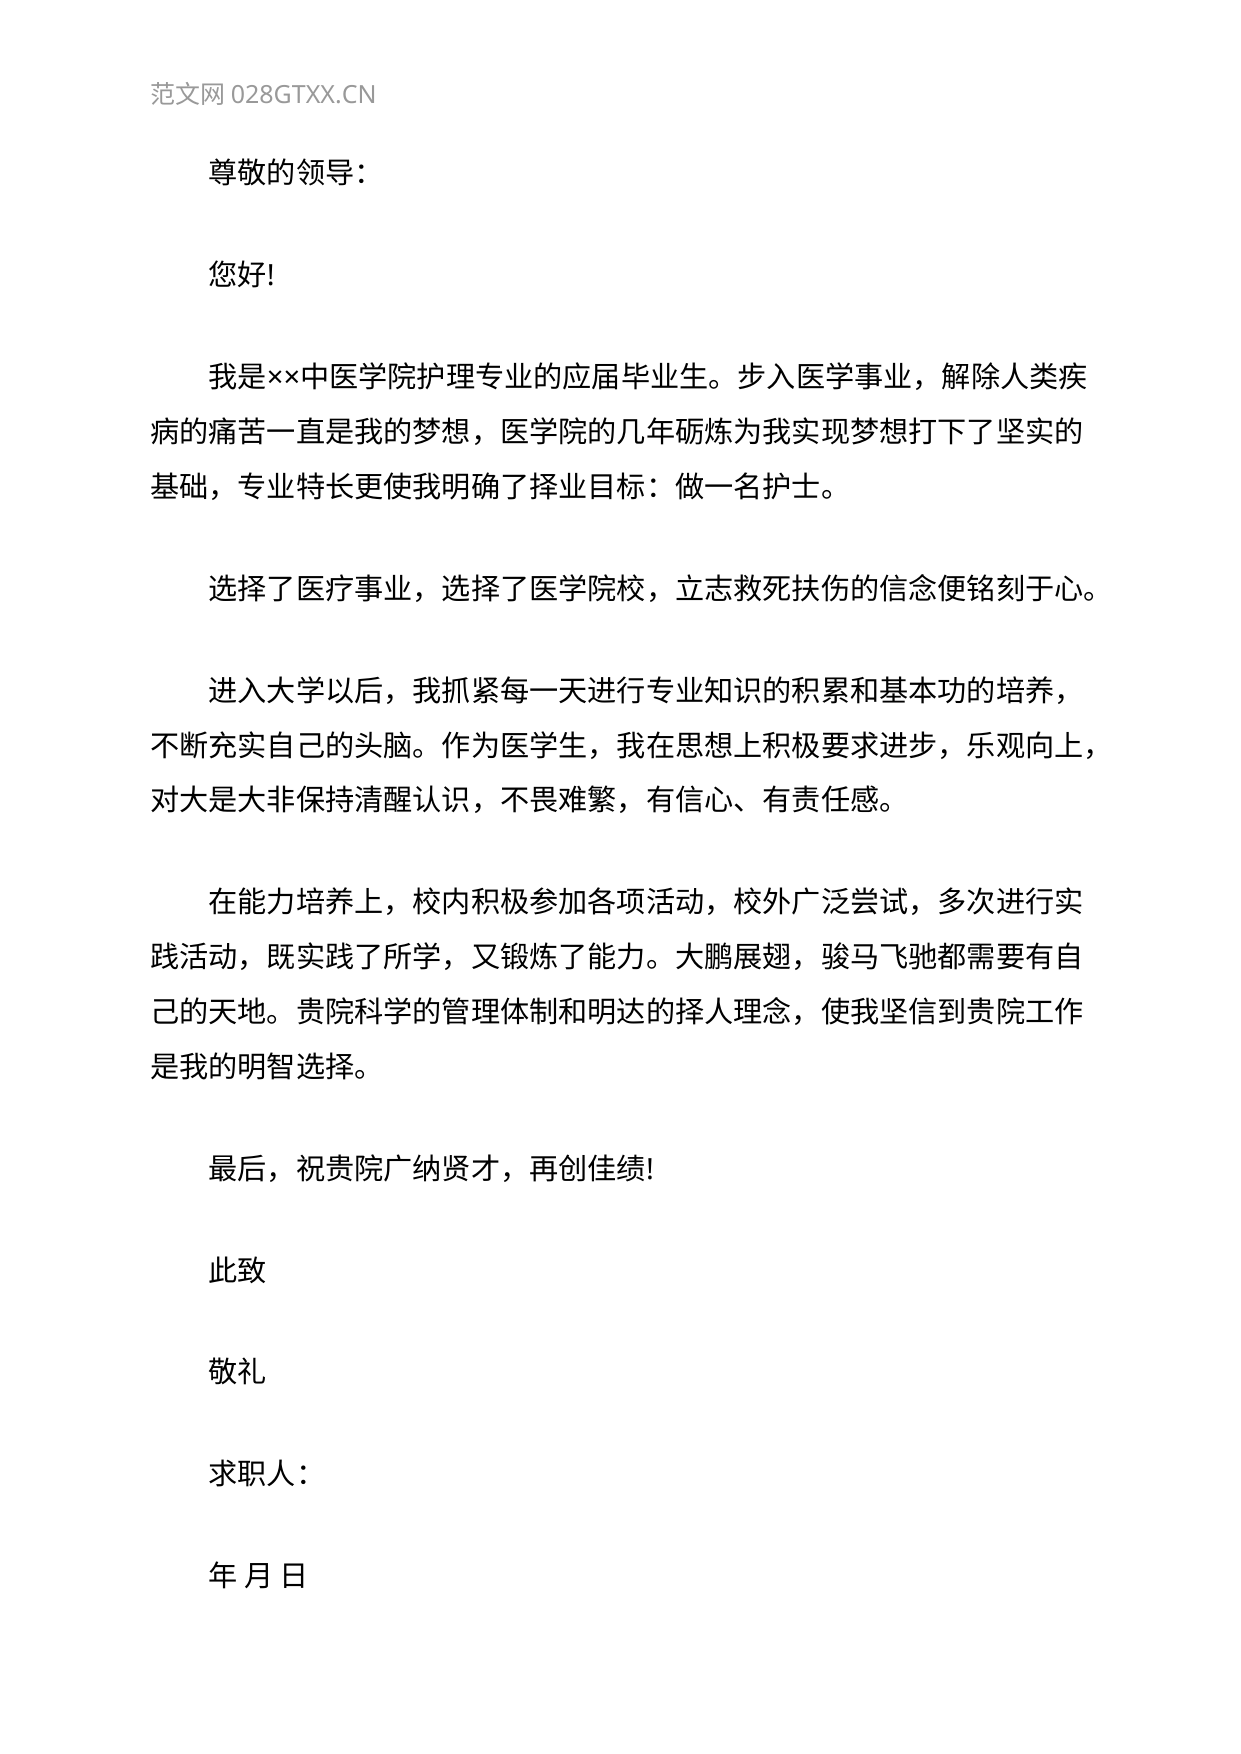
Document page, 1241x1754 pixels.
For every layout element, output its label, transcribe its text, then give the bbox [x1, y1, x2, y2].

text 在能力培养上，校内积极参加各项活动，校外广泛尝试，多次进行实践活动，既实践了所学，又锻炼了能力。大鹏展翅，骏马飞驰都需要有自己的天地。贵院科学的管理体制和明达的择人理念，使我坚信到贵院工作是我的明智选择。 [150, 879, 1090, 1086]
text 最后，祝贵院广纳贤才，再创佳绩! [150, 1145, 1090, 1188]
text 选择了医疗事业，选择了医学院校，立志救死扶伤的信念便铭刻于心。 [150, 565, 1090, 608]
text 您好! [150, 252, 1090, 294]
text 年 月 日 [150, 1552, 1090, 1595]
text 求职人： [150, 1451, 1090, 1493]
text 我是××中医学院护理专业的应届毕业生。步入医学事业，解除人类疾病的痛苦一直是我的梦想，医学院的几年砺炼为我实现梦想打下了坚实的基础，专业特长更使我明确了择业目标：做一名护士。 [150, 354, 1090, 506]
text 敬礼 [150, 1349, 1090, 1391]
text 此致 [150, 1247, 1090, 1289]
text 尊敬的领导： [150, 150, 1090, 192]
text 进入大学以后，我抓紧每一天进行专业知识的积累和基本功的培养，不断充实自己的头脑。作为医学生，我在思想上积极要求进步，乐观向上，对大是大非保持清醒认识，不畏难繁，有信心、有责任感。 [150, 667, 1090, 819]
